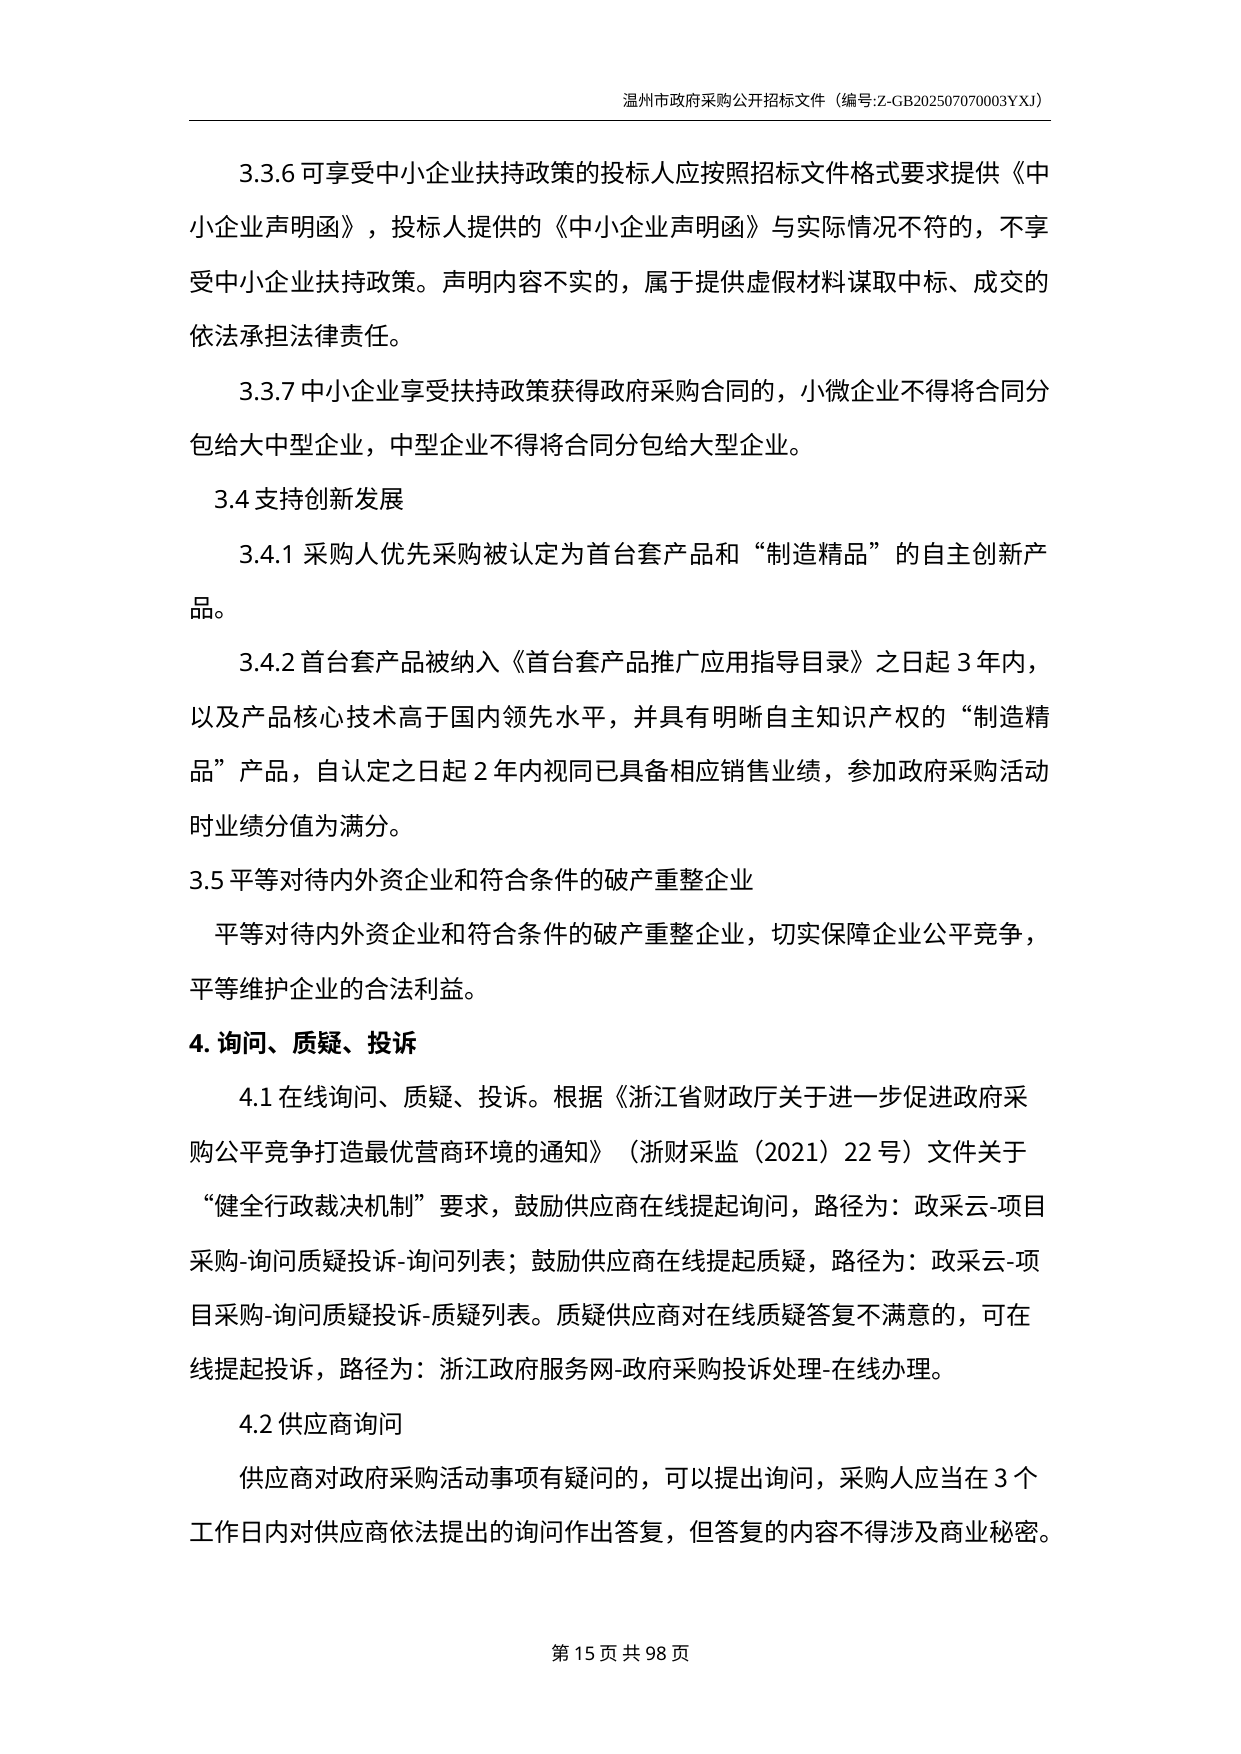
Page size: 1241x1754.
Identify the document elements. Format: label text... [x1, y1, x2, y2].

text 平等对待内外资企业和符合条件的破产重整企业，切实保障企业公平竞争，平等维护企业的合法利益。 4. 询问、质疑、投诉 [189, 915, 1051, 1060]
text 3.4支持创新发展 [189, 480, 1051, 516]
text 3.3.7中小企业享受扶持政策获得政府采购合同的，小微企业不得将合同分包给大中型企业，中型企业不得将合同分包给大型企业。 [189, 371, 1051, 462]
text 3.5平等对待内外资企业和符合条件的破产重整企业 [189, 860, 1051, 897]
text 供应商对政府采购活动事项有疑问的，可以提出询问，采购人应当在3个工作日内对供应商依法提出的询问作出答复，但答复的内容不得涉及商业秘密。 [189, 1458, 1051, 1549]
text 4.1在线询问、质疑、投诉。根据《浙江省财政厅关于进一步促进政府采购公平竞争打造最优营商环境的通知》（浙财采监（2021）22号）文件关于“健全行政裁决机制”要求，鼓励供应商在线提起询问，路径为：政采云-项目采购-询问质疑投诉-询问列表；鼓励供应商在线提起质疑，路径为：政采云-项目采购-询问质疑投诉-质疑列表。质疑供应商对在线质疑答复不满意的，可在线提起投诉，路径为：浙江政府服务网-政府采购投诉处理-在线办理。 [189, 1078, 1051, 1386]
text 3.4.2首台套产品被纳入《首台套产品推广应用指导目录》之日起3年内，以及产品核心技术高于国内领先水平，并具有明晰自主知识产权的“制造精品”产品，自认定之日起2年内视同已具备相应销售业绩，参加政府采购活动时业绩分值为满分。 [189, 643, 1051, 842]
text 3.3.6可享受中小企业扶持政策的投标人应按照招标文件格式要求提供《中小企业声明函》，投标人提供的《中小企业声明函》与实际情况不符的，不享受中小企业扶持政策。声明内容不实的，属于提供虚假材料谋取中标、成交的，依法承担法律责任。 [189, 153, 1051, 353]
text 4.2供应商询问 [189, 1404, 1051, 1440]
text 3.4.1 采购人优先采购被认定为首台套产品和“制造精品”的自主创新产品。 [189, 534, 1051, 625]
